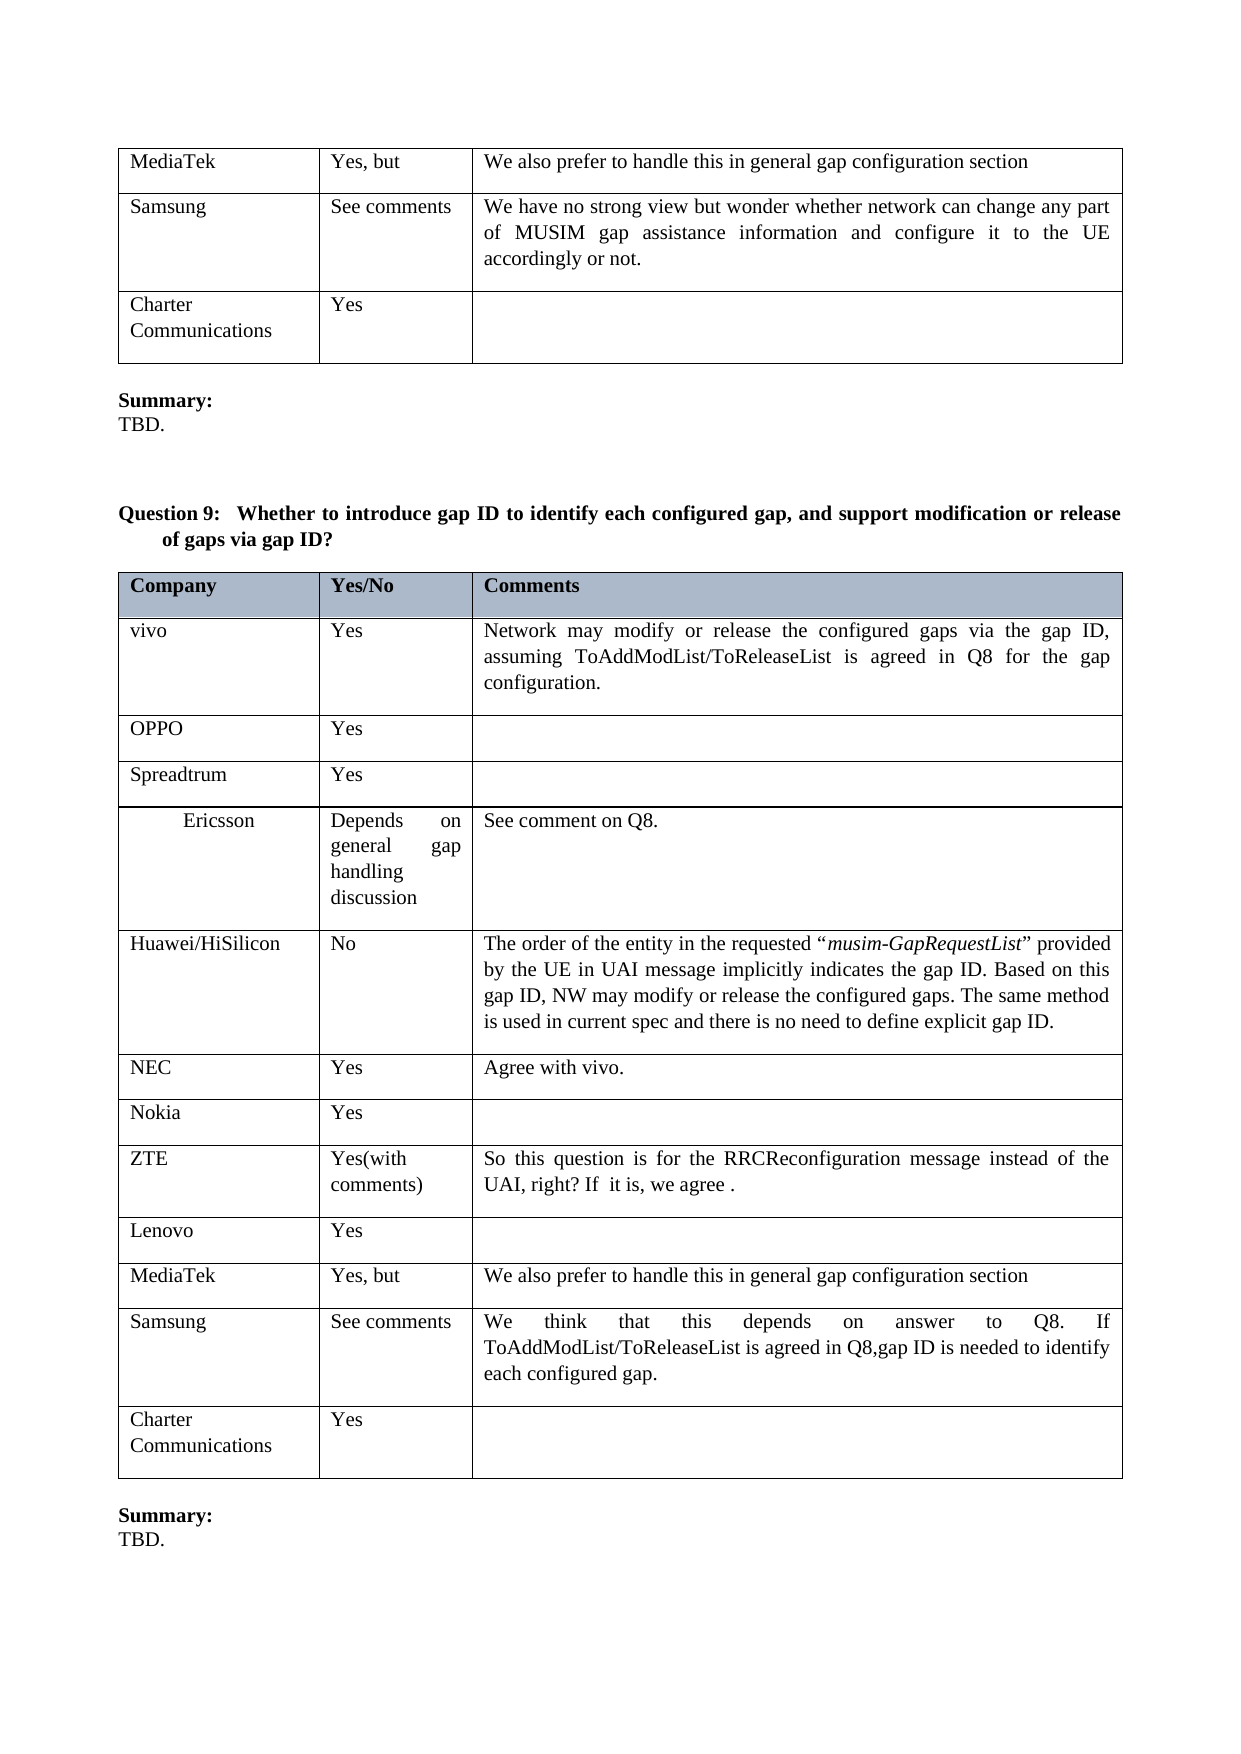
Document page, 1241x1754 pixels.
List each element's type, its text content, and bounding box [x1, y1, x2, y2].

table_cell We have no strong view but wonder whether network can change any part of MUSIM gap assistance information and configure it to the UE accordingly or not. [473, 194, 1122, 291]
table_cell Samsung [119, 194, 319, 291]
table_cell See comments [320, 194, 472, 291]
table_header Yes/No [320, 573, 472, 617]
table_cell No [320, 931, 472, 1053]
table_cell Samsung [119, 1309, 319, 1406]
table_cell See comments [320, 1309, 472, 1406]
table_cell See comment on Q8. [473, 808, 1122, 930]
table_cell [473, 1100, 1122, 1145]
table_cell Yes [320, 716, 472, 761]
list Summary: [118, 1502, 1122, 1527]
table_cell Huawei/HiSilicon [119, 931, 319, 1053]
table_cell Charter Communications [119, 1407, 319, 1477]
table_cell We think that this depends on answer to Q8. If ToAddModList/ToReleaseList is agreed in Q8,gap ID is needed to identify each configured gap. [473, 1309, 1122, 1406]
table_header Company [119, 573, 319, 617]
table_cell Nokia [119, 1100, 319, 1145]
table_cell Depends on general gap handling discussion [320, 808, 472, 930]
table_cell The order of the entity in the requested “musim-GapRequestList” provided by the UE in UAI message implicitly indicates the gap ID. Based on this gap ID, NW may modify or release the configured gaps. The same method is used in current spec and there is no need to define explicit gap ID. [473, 931, 1122, 1053]
table_cell Yes [320, 1407, 472, 1477]
table_cell Yes [320, 1055, 472, 1099]
table_cell Spreadtrum [119, 762, 319, 806]
table_cell [473, 1407, 1122, 1477]
table_cell We also prefer to handle this in general gap configuration section [473, 1264, 1122, 1308]
table_cell We also prefer to handle this in general gap configuration section [473, 149, 1122, 193]
table_cell Yes [320, 1218, 472, 1262]
table_cell [473, 1218, 1122, 1262]
table_cell Yes [320, 762, 472, 806]
table_cell Yes [320, 619, 472, 715]
table_cell [473, 292, 1122, 362]
table_cell Agree with vivo. [473, 1055, 1122, 1099]
table_cell ZTE [119, 1146, 319, 1217]
table_cell Charter Communications [119, 292, 319, 362]
table_cell Yes, but [320, 1264, 472, 1308]
table_cell [473, 762, 1122, 806]
table_cell So this question is for the RRCReconfiguration message instead of the UAI, right? If it is, we agree . [473, 1146, 1122, 1217]
table_cell MediaTek [119, 1264, 319, 1308]
table_cell Ericsson [119, 808, 319, 930]
table_cell Yes(with comments) [320, 1146, 472, 1217]
list TBD. [118, 412, 1122, 436]
table_cell Yes [320, 292, 472, 362]
table_cell MediaTek [119, 149, 319, 193]
table_cell OPPO [119, 716, 319, 761]
list TBD. [118, 1527, 1122, 1551]
table_cell [473, 716, 1122, 761]
table_cell Lenovo [119, 1218, 319, 1262]
table_cell NEC [119, 1055, 319, 1099]
table_cell vivo [119, 619, 319, 715]
table_header Comments [473, 573, 1122, 617]
table_cell Network may modify or release the configured gaps via the gap ID, assuming ToAddModList/ToReleaseList is agreed in Q8 for the gap configuration. [473, 619, 1122, 715]
list Summary: [118, 388, 1122, 412]
table_cell Yes [320, 1100, 472, 1145]
list Whether to introduce gap ID to identify each configured gap, and support modification or release of gaps via gap ID? [118, 501, 1122, 551]
table_cell Yes, but [320, 149, 472, 193]
